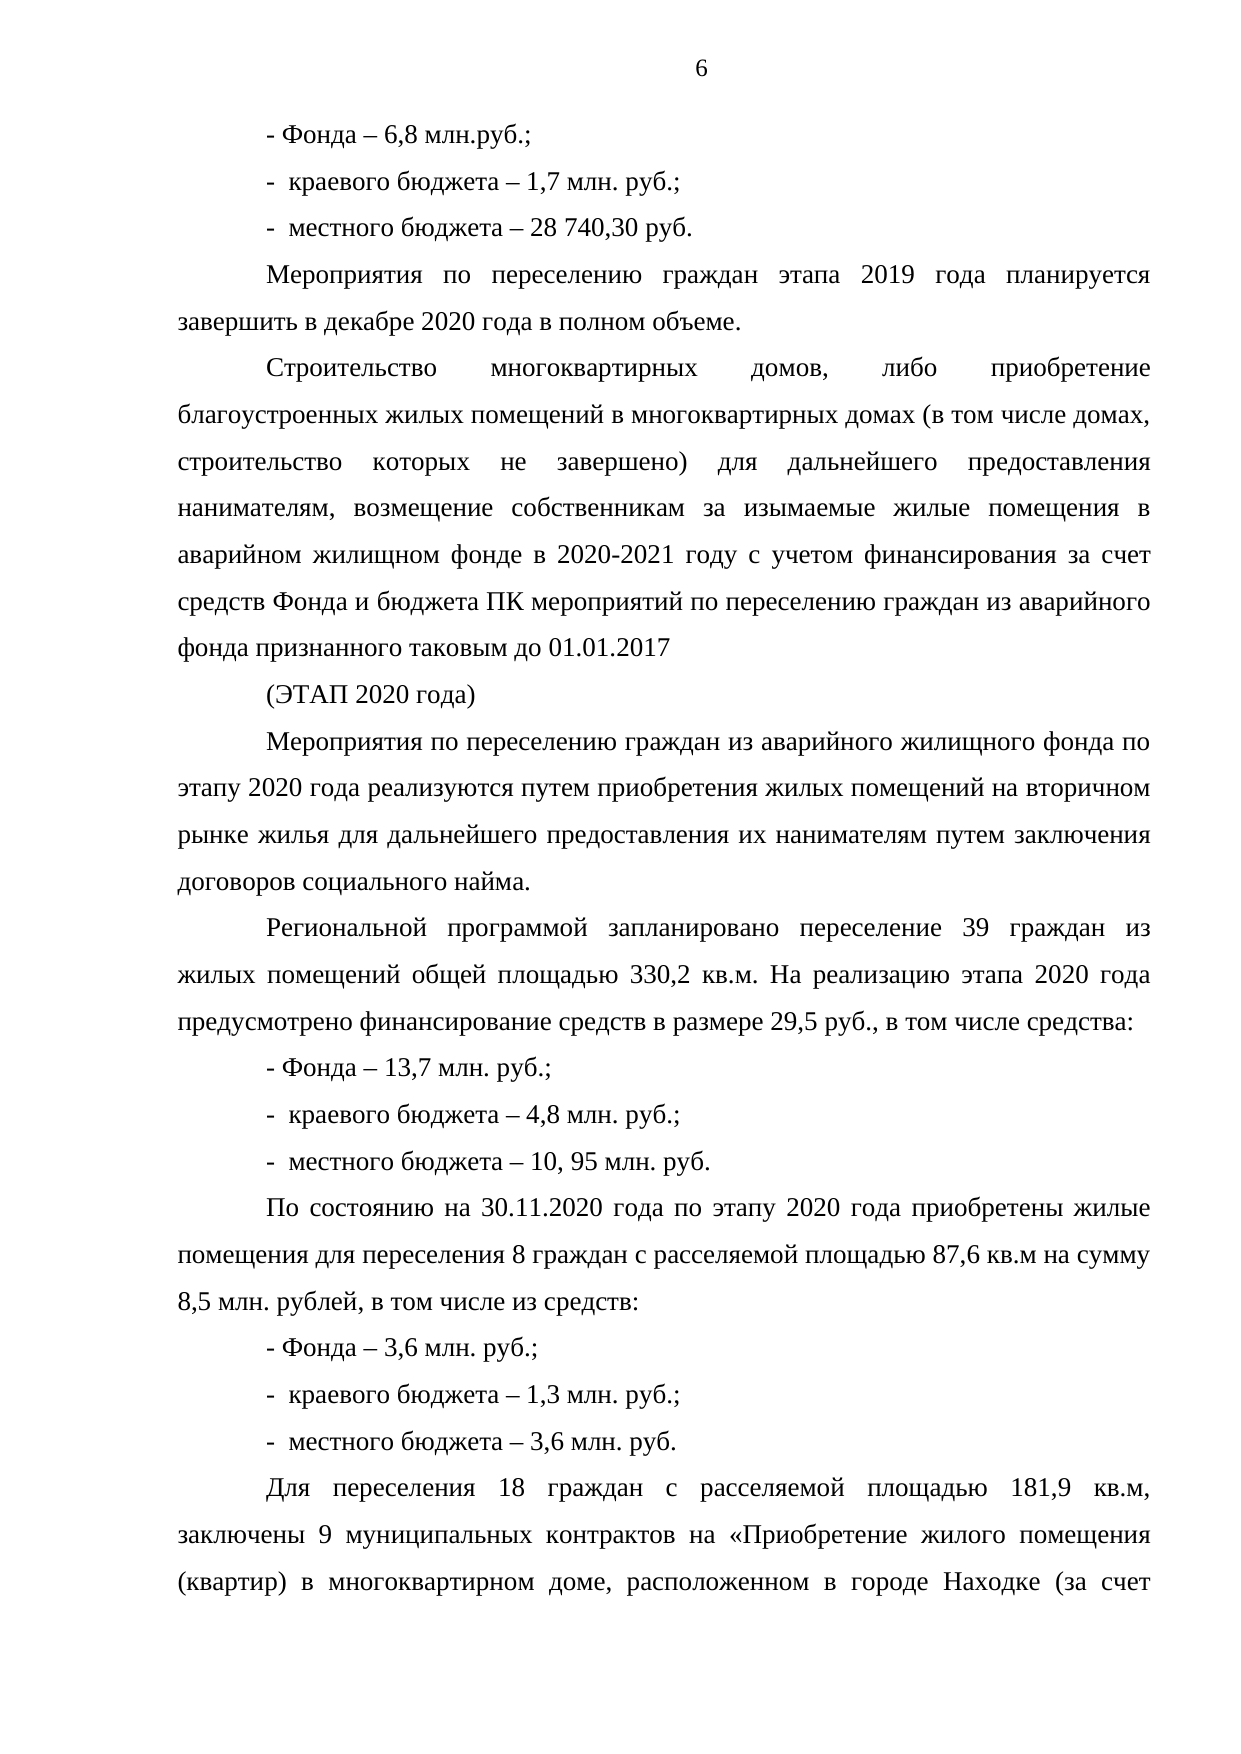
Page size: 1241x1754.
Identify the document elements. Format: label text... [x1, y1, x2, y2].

text - Фонда – 13,7 млн. руб.; [177, 1051, 1152, 1083]
text - местного бюджета – 28 740,30 руб. [177, 211, 1152, 243]
text Мероприятия по переселению граждан этапа 2019 года планируется завершить в декабре 2020 года в полном объеме. [177, 258, 1152, 336]
text Строительство многоквартирных домов, либо приобретение благоустроенных жилых помещений в многоквартирных домах (в том числе домах, строительство которых не завершено) для дальнейшего предоставления нанимателям, возмещение собственникам за изымаемые жилые помещения в аварийном жилищном фонде в 2020-2021 году с учетом финансирования за счет средств Фонда и бюджета ПК мероприятий по переселению граждан из аварийного фонда признанного таковым до 01.01.2017 [177, 351, 1152, 663]
text - Фонда – 3,6 млн. руб.; [177, 1331, 1152, 1363]
text Региональной программой запланировано переселение 39 граждан из жилых помещений общей площадью 330,2 кв.м. На реализацию этапа 2020 года предусмотрено финансирование средств в размере 29,5 руб., в том числе средства: [177, 911, 1152, 1036]
text - местного бюджета – 3,6 млн. руб. [177, 1425, 1152, 1456]
text (ЭТАП 2020 года) [177, 678, 1152, 709]
text - краевого бюджета – 1,3 млн. руб.; [177, 1378, 1152, 1409]
text - Фонда – 6,8 млн.руб.; [177, 118, 1152, 149]
text - местного бюджета – 10, 95 млн. руб. [177, 1145, 1152, 1176]
text Мероприятия по переселению граждан из аварийного жилищного фонда по этапу 2020 года реализуются путем приобретения жилых помещений на вторичном рынке жилья для дальнейшего предоставления их нанимателям путем заключения договоров социального найма. [177, 725, 1152, 896]
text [177, 1471, 1152, 1596]
text - краевого бюджета – 4,8 млн. руб.; [177, 1098, 1152, 1129]
text - краевого бюджета – 1,7 млн. руб.; [177, 165, 1152, 196]
text По состоянию на 30.11.2020 года по этапу 2020 года приобретены жилые помещения для переселения 8 граждан с расселяемой площадью 87,6 кв.м на сумму 8,5 млн. рублей, в том числе из средств: [177, 1191, 1152, 1316]
